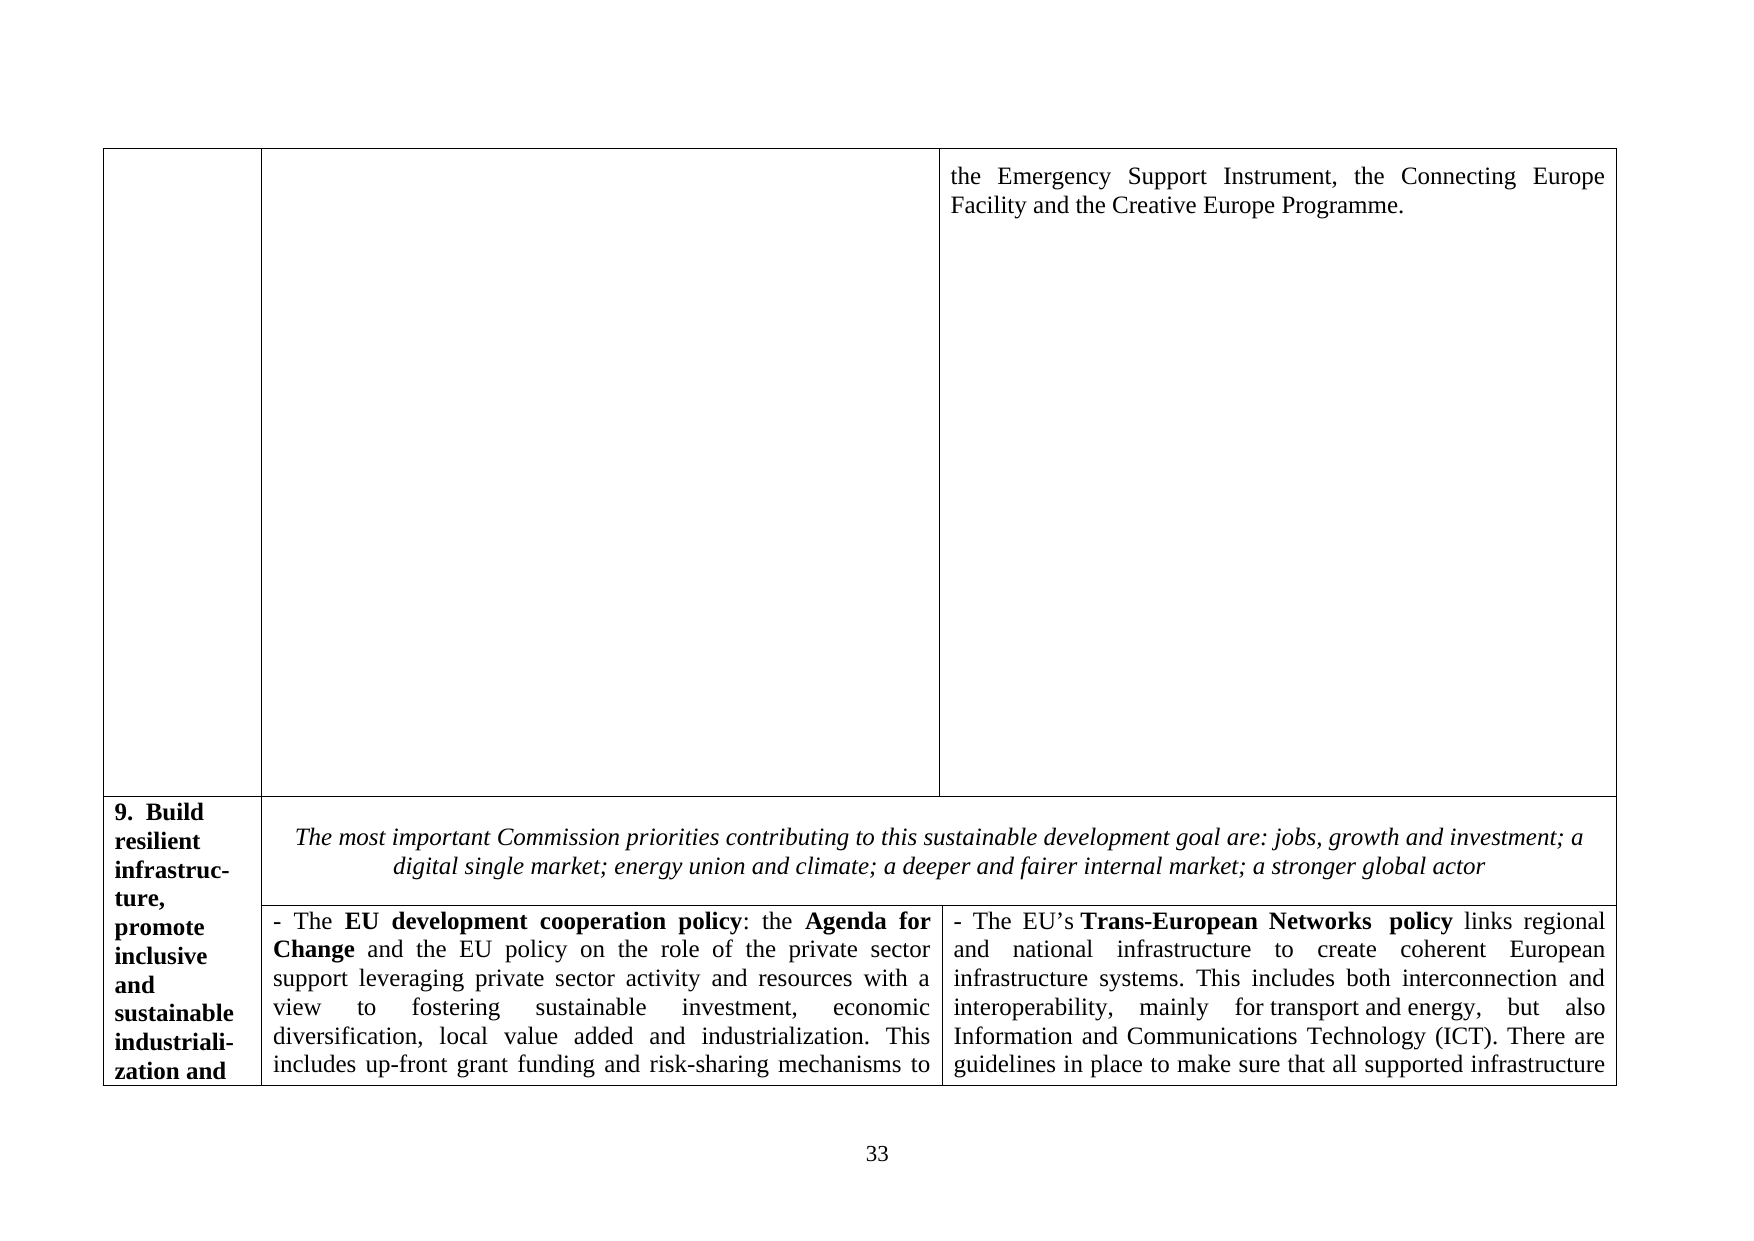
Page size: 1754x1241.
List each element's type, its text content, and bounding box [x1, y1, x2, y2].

table_cell The most important Commission priorities contributing to this sustainable development goal are: jobs, growth and investment; a digital single market; energy union and climate; a deeper and fairer internal market; a stronger global actor [262, 797, 1616, 905]
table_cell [262, 149, 939, 796]
table_cell 9. Build resilient infrastruc-ture, promote inclusive and sustainable industriali-zation and foster innovation [104, 797, 261, 1085]
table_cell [943, 906, 1616, 1085]
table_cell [940, 149, 1616, 796]
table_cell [262, 906, 942, 1085]
